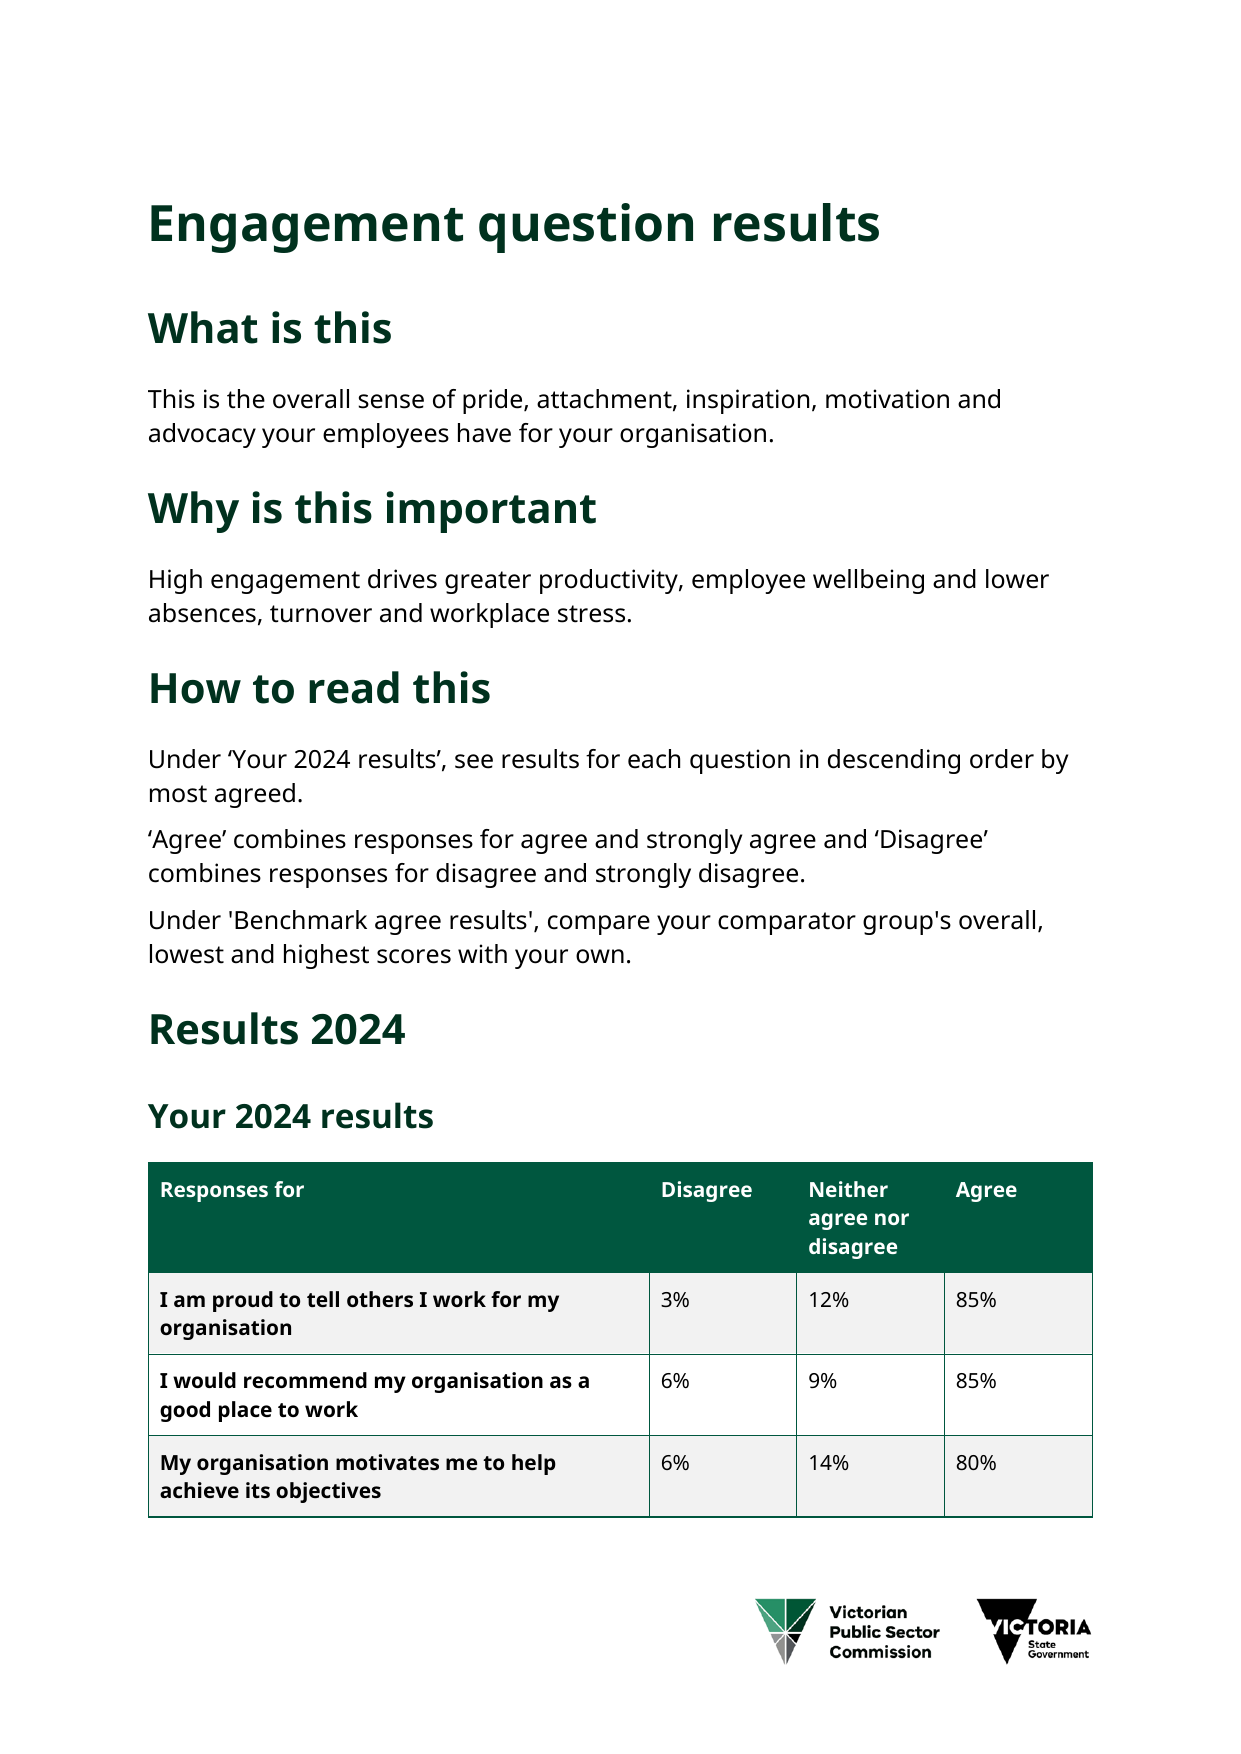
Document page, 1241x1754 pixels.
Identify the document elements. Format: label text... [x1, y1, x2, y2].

subtitle Results 2024 [148, 1000, 1092, 1056]
text This is the overall sense of pride, attachment, inspiration, motivation and advocacy your employees have for your organisation. [148, 381, 1092, 449]
text Under ‘Your 2024 results’, see results for each question in descending order by most agreed. [148, 741, 1092, 809]
table_cell 3% [650, 1273, 796, 1353]
table_cell 12% [797, 1273, 944, 1353]
table_cell 85% [945, 1273, 1092, 1353]
subtitle Engagement question results [148, 188, 1092, 256]
table_cell 14% [797, 1436, 944, 1516]
table_cell 6% [650, 1436, 796, 1516]
text Under 'Benchmark agree results', compare your comparator group's overall, lowest and highest scores with your own. [148, 902, 1092, 971]
table_cell 9% [797, 1355, 944, 1435]
table_header Responses for [149, 1163, 649, 1272]
subtitle How to read this [148, 659, 1092, 715]
table_cell My organisation motivates me to help achieve its objectives [149, 1436, 649, 1516]
subtitle Your 2024 results [148, 1093, 1092, 1138]
text ‘Agree’ combines responses for agree and strongly agree and ‘Disagree’ combines responses for disagree and strongly disagree. [148, 822, 1092, 890]
table_cell 85% [945, 1355, 1092, 1435]
table_cell 80% [945, 1436, 1092, 1516]
table_header Disagree [650, 1163, 796, 1272]
subtitle Why is this important [148, 479, 1092, 535]
table_header Agree [945, 1163, 1092, 1272]
text High engagement drives greater productivity, employee wellbeing and lower absences, turnover and workplace stress. [148, 561, 1092, 629]
table_header Neither agree nor disagree [797, 1163, 944, 1272]
table_cell I would recommend my organisation as a good place to work [149, 1355, 649, 1435]
subtitle What is this [148, 299, 1092, 355]
table_cell I am proud to tell others I work for my organisation [149, 1273, 649, 1353]
table_cell 6% [650, 1355, 796, 1435]
picture [754, 1598, 1093, 1666]
